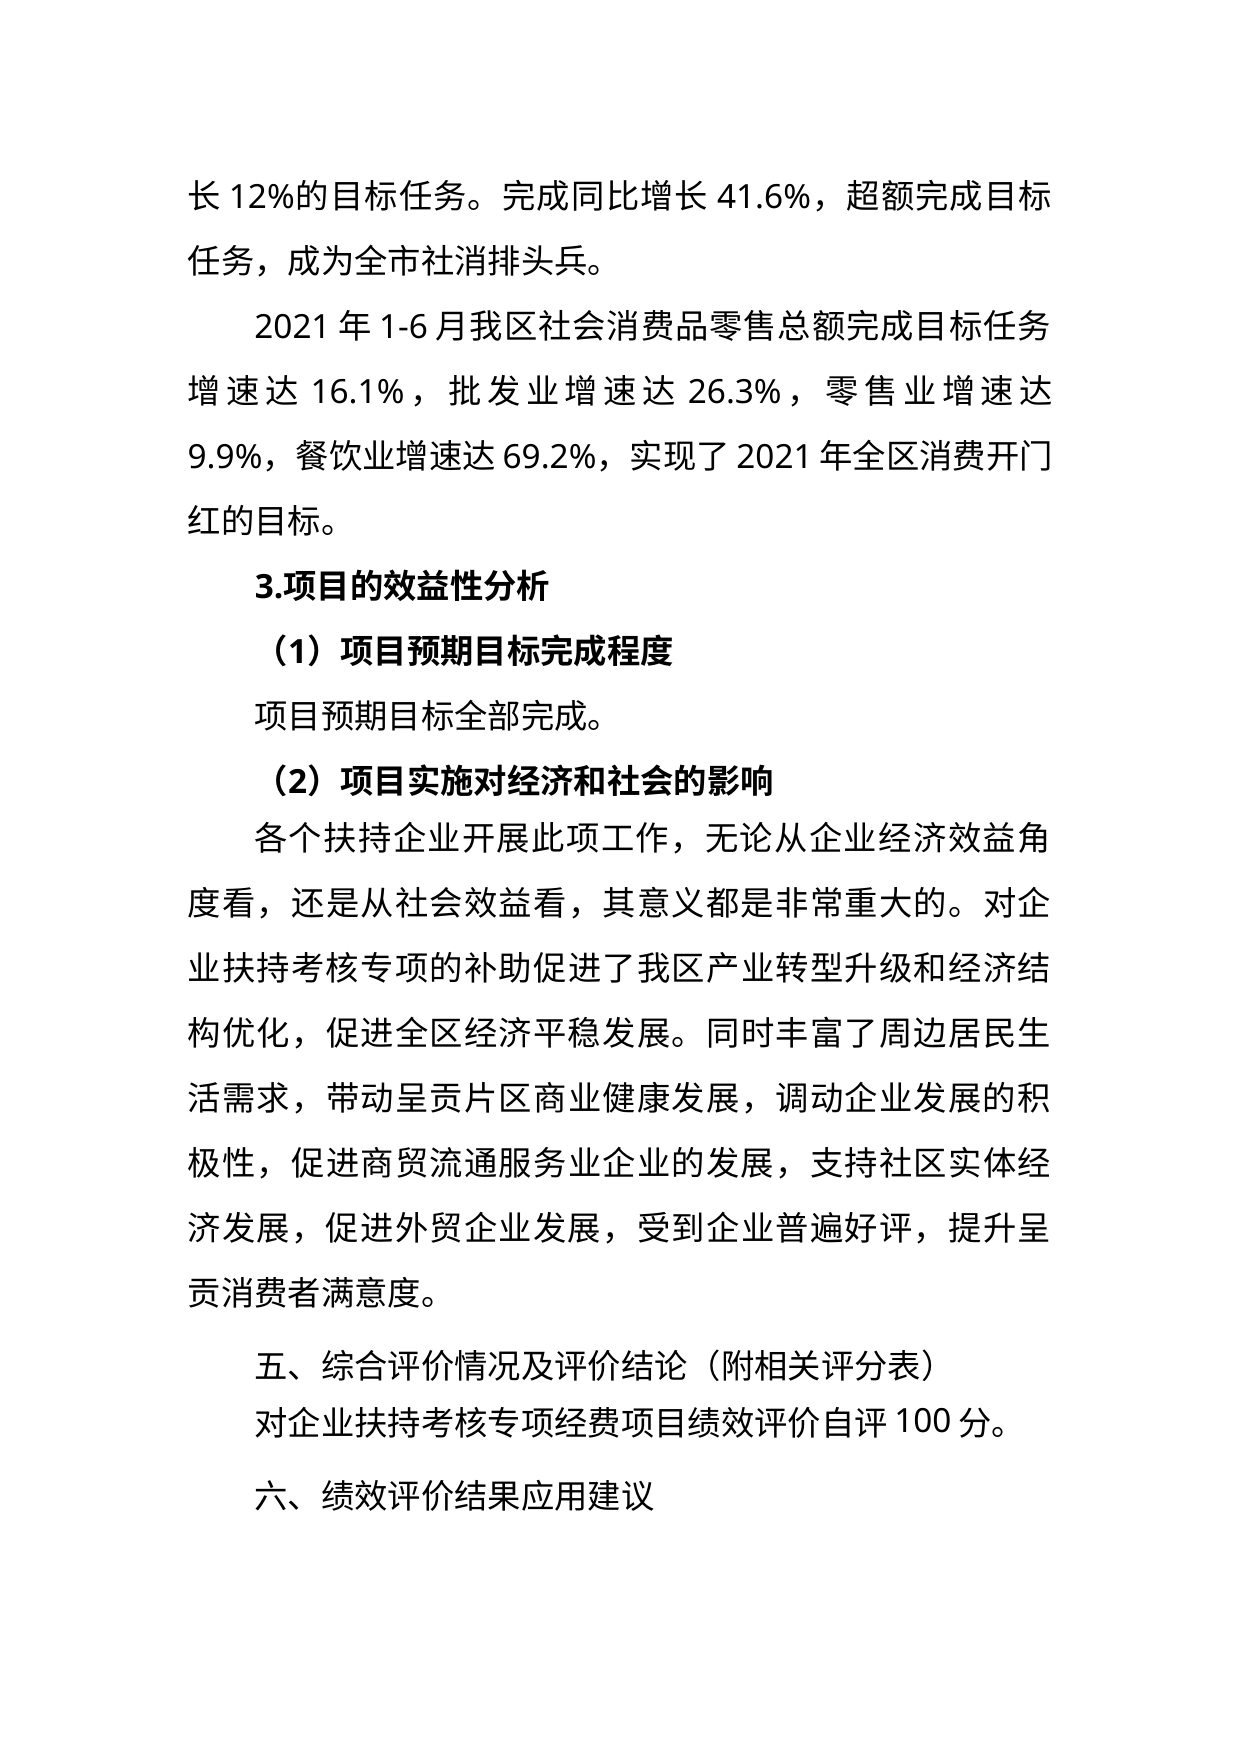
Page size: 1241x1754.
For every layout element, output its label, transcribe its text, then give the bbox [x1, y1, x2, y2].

text 六、绩效评价结果应用建议 [187, 1462, 1053, 1527]
text （1）项目预期目标完成程度 [187, 617, 1053, 682]
text 对企业扶持考核专项经费项目绩效评价自评100分。 [187, 1397, 1053, 1462]
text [187, 162, 1053, 292]
text 五、综合评价情况及评价结论（附相关评分表） [187, 1332, 1053, 1397]
text 各个扶持企业开展此项工作，无论从企业经济效益角度看，还是从社会效益看，其意义都是非常重大的。对企业扶持考核专项的补助促进了我区产业转型升级和经济结构优化，促进全区经济平稳发展。同时丰富了周边居民生活需求，带动呈贡片区商业健康发展，调动企业发展的积极性，促进商贸流通服务业企业的发展，支持社区实体经济发展，促进外贸企业发展，受到企业普遍好评，提升呈贡消费者满意度。 [187, 812, 1053, 1332]
text 3.项目的效益性分析 [187, 552, 1053, 617]
text 项目预期目标全部完成。 [187, 682, 1053, 747]
text 2021年1-6月我区社会消费品零售总额完成目标任务增速达16.1%，批发业增速达26.3%，零售业增速达9.9%，餐饮业增速达69.2%，实现了2021年全区消费开门红的目标。 [187, 292, 1053, 552]
text （2）项目实施对经济和社会的影响 [187, 747, 1053, 812]
